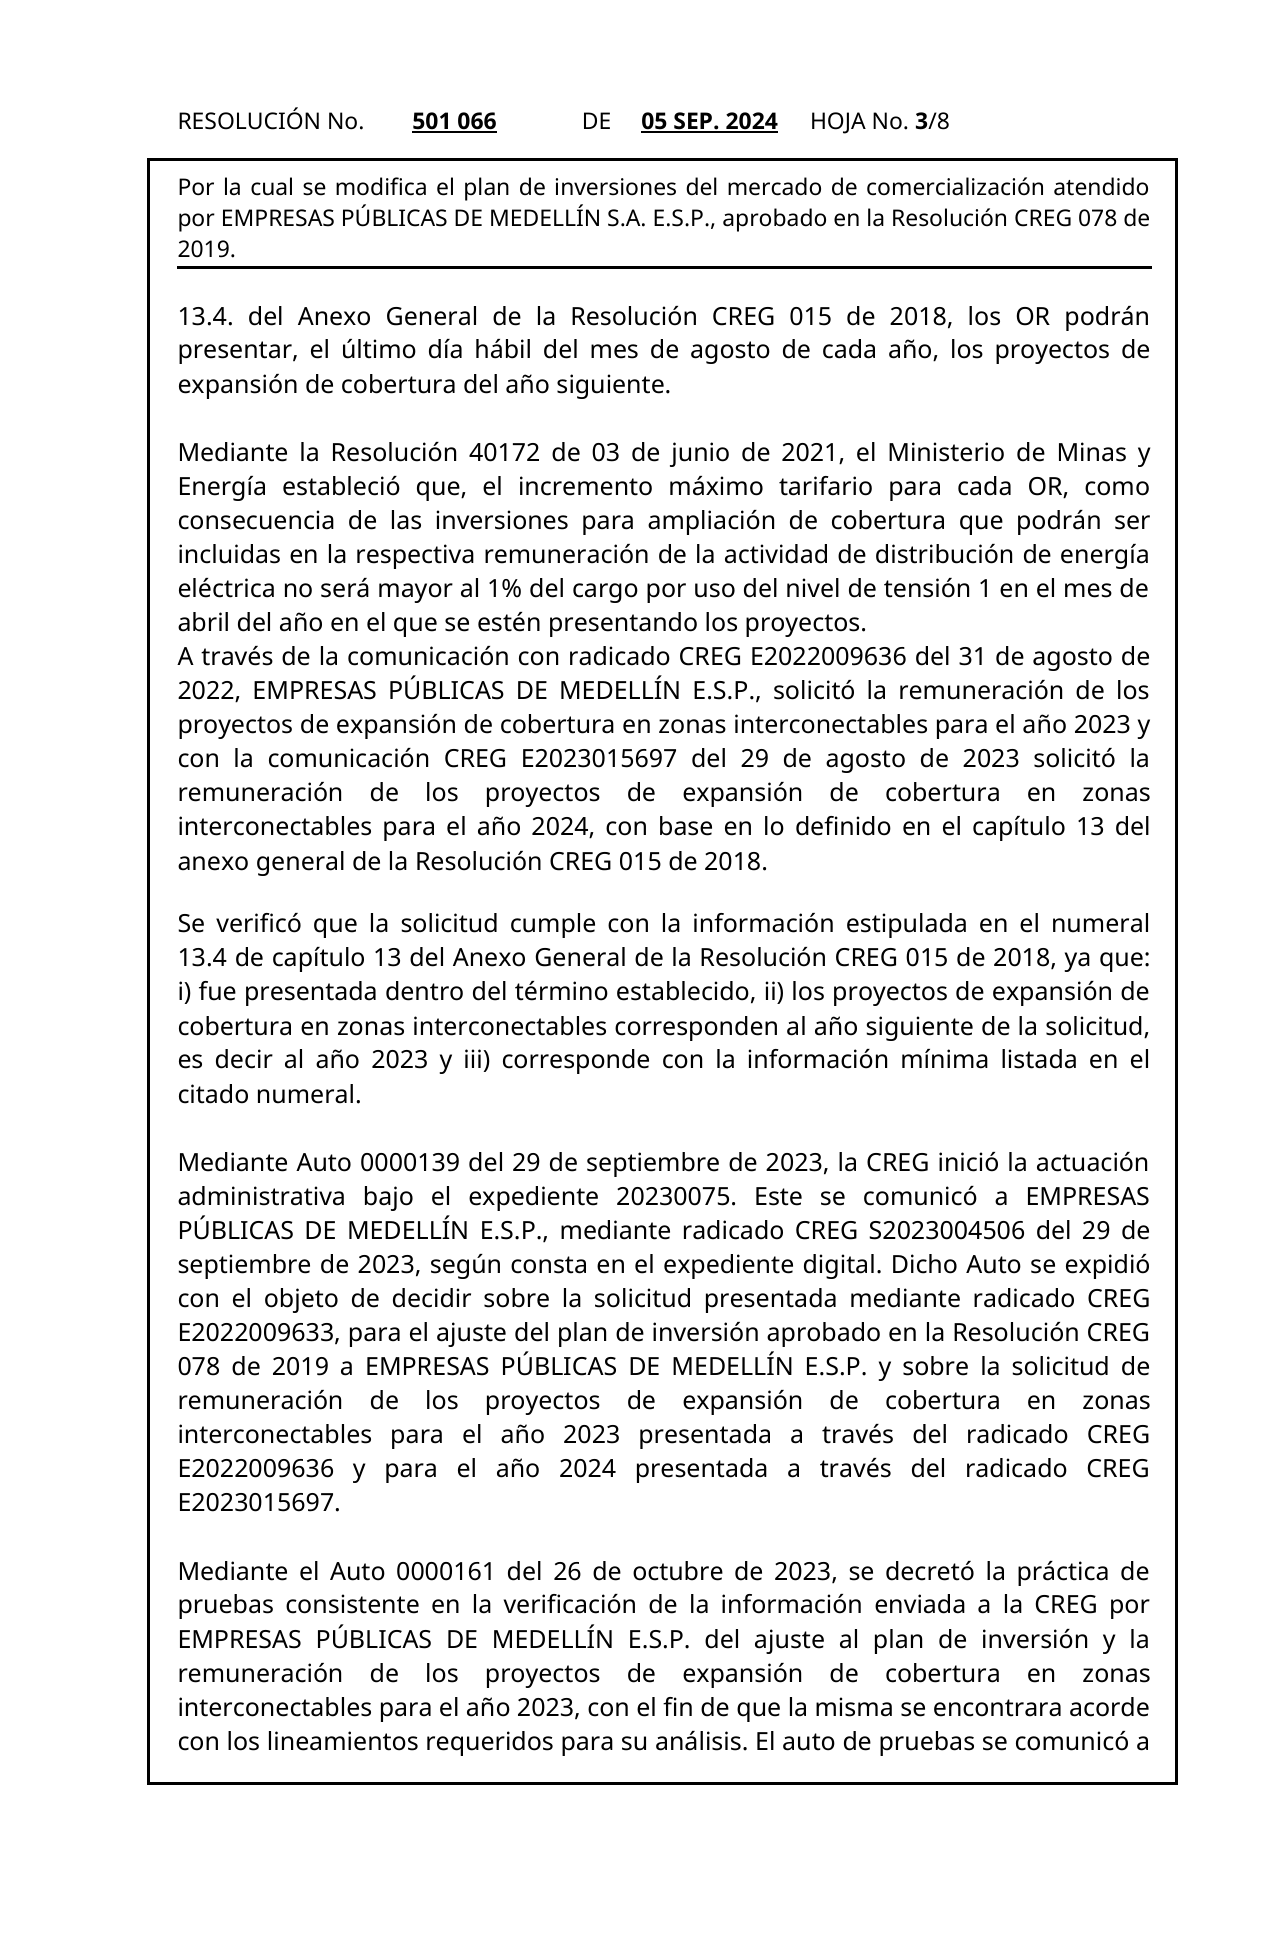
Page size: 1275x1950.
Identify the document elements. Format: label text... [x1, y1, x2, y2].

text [177, 298, 1152, 400]
text A través de la comunicación con radicado CREG E2022009636 del 31 de agosto de 2022, EMPRESAS PÚBLICAS DE MEDELLÍN E.S.P., solicitó la remuneración de los proyectos de expansión de cobertura en zonas interconectables para el año 2023 y con la comunicación CREG E2023015697 del 29 de agosto de 2023 solicitó la remuneración de los proyectos de expansión de cobertura en zonas interconectables para el año 2024, con base en lo definido en el capítulo 13 del anexo general de la Resolución CREG 015 de 2018. [177, 639, 1152, 877]
text Mediante Auto 0000139 del 29 de septiembre de 2023, la CREG inició la actuación administrativa bajo el expediente 20230075. Este se comunicó a EMPRESAS PÚBLICAS DE MEDELLÍN E.S.P., mediante radicado CREG S2023004506 del 29 de septiembre de 2023, según consta en el expediente digital. Dicho Auto se expidió con el objeto de decidir sobre la solicitud presentada mediante radicado CREG E2022009633, para el ajuste del plan de inversión aprobado en la Resolución CREG 078 de 2019 a EMPRESAS PÚBLICAS DE MEDELLÍN E.S.P. y sobre la solicitud de remuneración de los proyectos de expansión de cobertura en zonas interconectables para el año 2023 presentada a través del radicado CREG E2022009636 y para el año 2024 presentada a través del radicado CREG E2023015697. [177, 1144, 1152, 1519]
text Se verificó que la solicitud cumple con la información estipulada en el numeral 13.4 de capítulo 13 del Anexo General de la Resolución CREG 015 de 2018, ya que: i) fue presentada dentro del término establecido, ii) los proyectos de expansión de cobertura en zonas interconectables corresponden al año siguiente de la solicitud, es decir al año 2023 y iii) corresponde con la información mínima listada en el citado numeral. [177, 906, 1152, 1110]
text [177, 1553, 1152, 1757]
text Mediante la Resolución 40172 de 03 de junio de 2021, el Ministerio de Minas y Energía estableció que, el incremento máximo tarifario para cada OR, como consecuencia de las inversiones para ampliación de cobertura que podrán ser incluidas en la respectiva remuneración de la actividad de distribución de energía eléctrica no será mayor al 1% del cargo por uso del nivel de tensión 1 en el mes de abril del año en el que se estén presentando los proyectos. [177, 434, 1152, 639]
